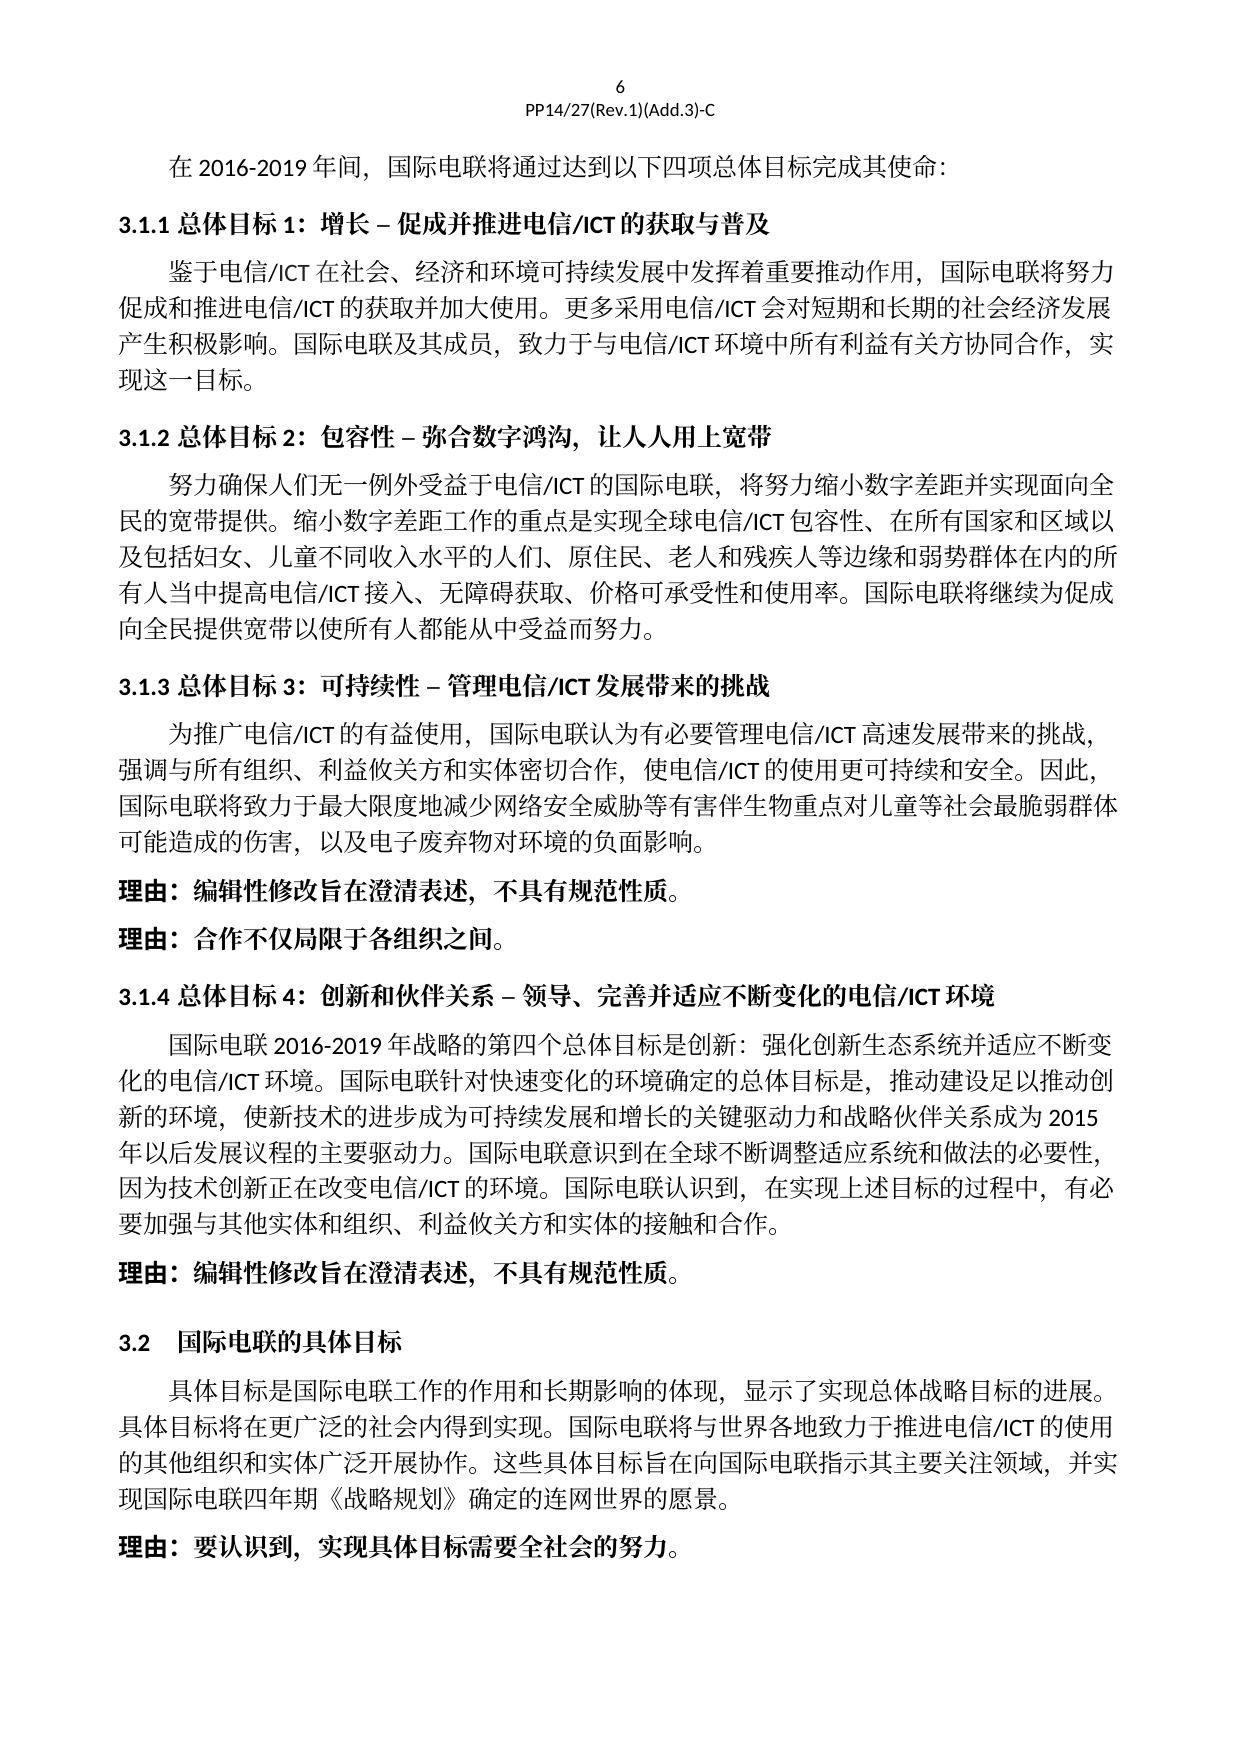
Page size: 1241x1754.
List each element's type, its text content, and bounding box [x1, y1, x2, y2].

text 国际电联2016-2019年战略的第四个总体目标是创新：强化创新生态系统并适应不断变化的电信/ICT环境。国际电联针对快速变化的环境确定的总体目标是，推动建设足以推动创新的环境，使新技术的进步国际电联认识到，在实现上述目标的过程中，有必要加强与其他组织的接触和合作。 [118, 1025, 1122, 1241]
text 具体目标是国际电联工作的作用和长期影响的体现，显示了实现总体战略目标的进展。国际电联将与世界各地致力于推进电信/ICT的使用的其他组织和实体广泛开展协作。这些具体目标旨在向国际电联指示其主要关注领域，并实现国际电联四年期《战略规划》确定的连网世界的愿景。 [118, 1372, 1122, 1515]
text 理由：要认识到，实现具体目标需要全社会的努力。 [118, 1528, 1122, 1564]
subtitle 3.1.2 总体目标2：包容性 – 弥合数字鸿沟，让人人用上宽带 [118, 417, 1122, 453]
text 理由：编辑性修改旨在澄清表述，不具有规范性质。 [118, 871, 1122, 907]
text 努力确保人们无一例外受益于电信/ICT的国际电联，将努力缩小数字差距并实现面向全民的宽带提供。缩小数字差距工作的重点是实现全球电信/ICT包容性、在所有国家和区域以及包括妇女、儿童不同收入水平的人们、原住民、老人和残疾人等边缘和弱势群体在内的所有人当中提高电信/ICT接入、无障碍获取、价格可承受性和使用率。国际电联将继续为促成向全民提供宽带以使所有人都能从中受益而努力。 [118, 466, 1122, 646]
subtitle 3.1.3 总体目标3：可持续性 – 管理电信/ICT发展带来的挑战 [118, 666, 1122, 702]
text 理由：编辑性修改旨在澄清表述，不具有规范性质。 [118, 1253, 1122, 1290]
text 为推广电信/ICT的有益使用，国际电联认为有必要管理电信/ICT高速发展带来的挑战，强调与所有组织和实体密切合作，使电信/ICT的使用更可持续和安全。 [118, 715, 1122, 859]
subtitle 3.1.1 总体目标1：增长 – 促成并推进电信/ICT的获取与普及 [118, 204, 1122, 240]
subtitle 3.1.4 总体目标4：创新和伙伴关系 – 领导、完善并适应不断变化的电信/ICT环境 [118, 977, 1122, 1013]
text 鉴于电信/ICT在社会、经济和环境可持续发展中发挥着重要推动作用，国际电联将努力促成和推进电信/ICT的获取并加大使用。更多采用电信/ICT会对短期和长期的社会经济发展产生积极影响。国际电联及其成员，致力于与电信/ICT环境中所有利益有关方协同合作，实现这一目标。 [118, 253, 1122, 397]
subtitle 3.2 国际电联的具体目标 [118, 1323, 1122, 1359]
text 理由：合作不仅局限于各组织之间。 [118, 920, 1122, 956]
text 在2016-2019年间，国际电联将通过达到以下四项总体目标完成其使命： [118, 148, 1122, 184]
